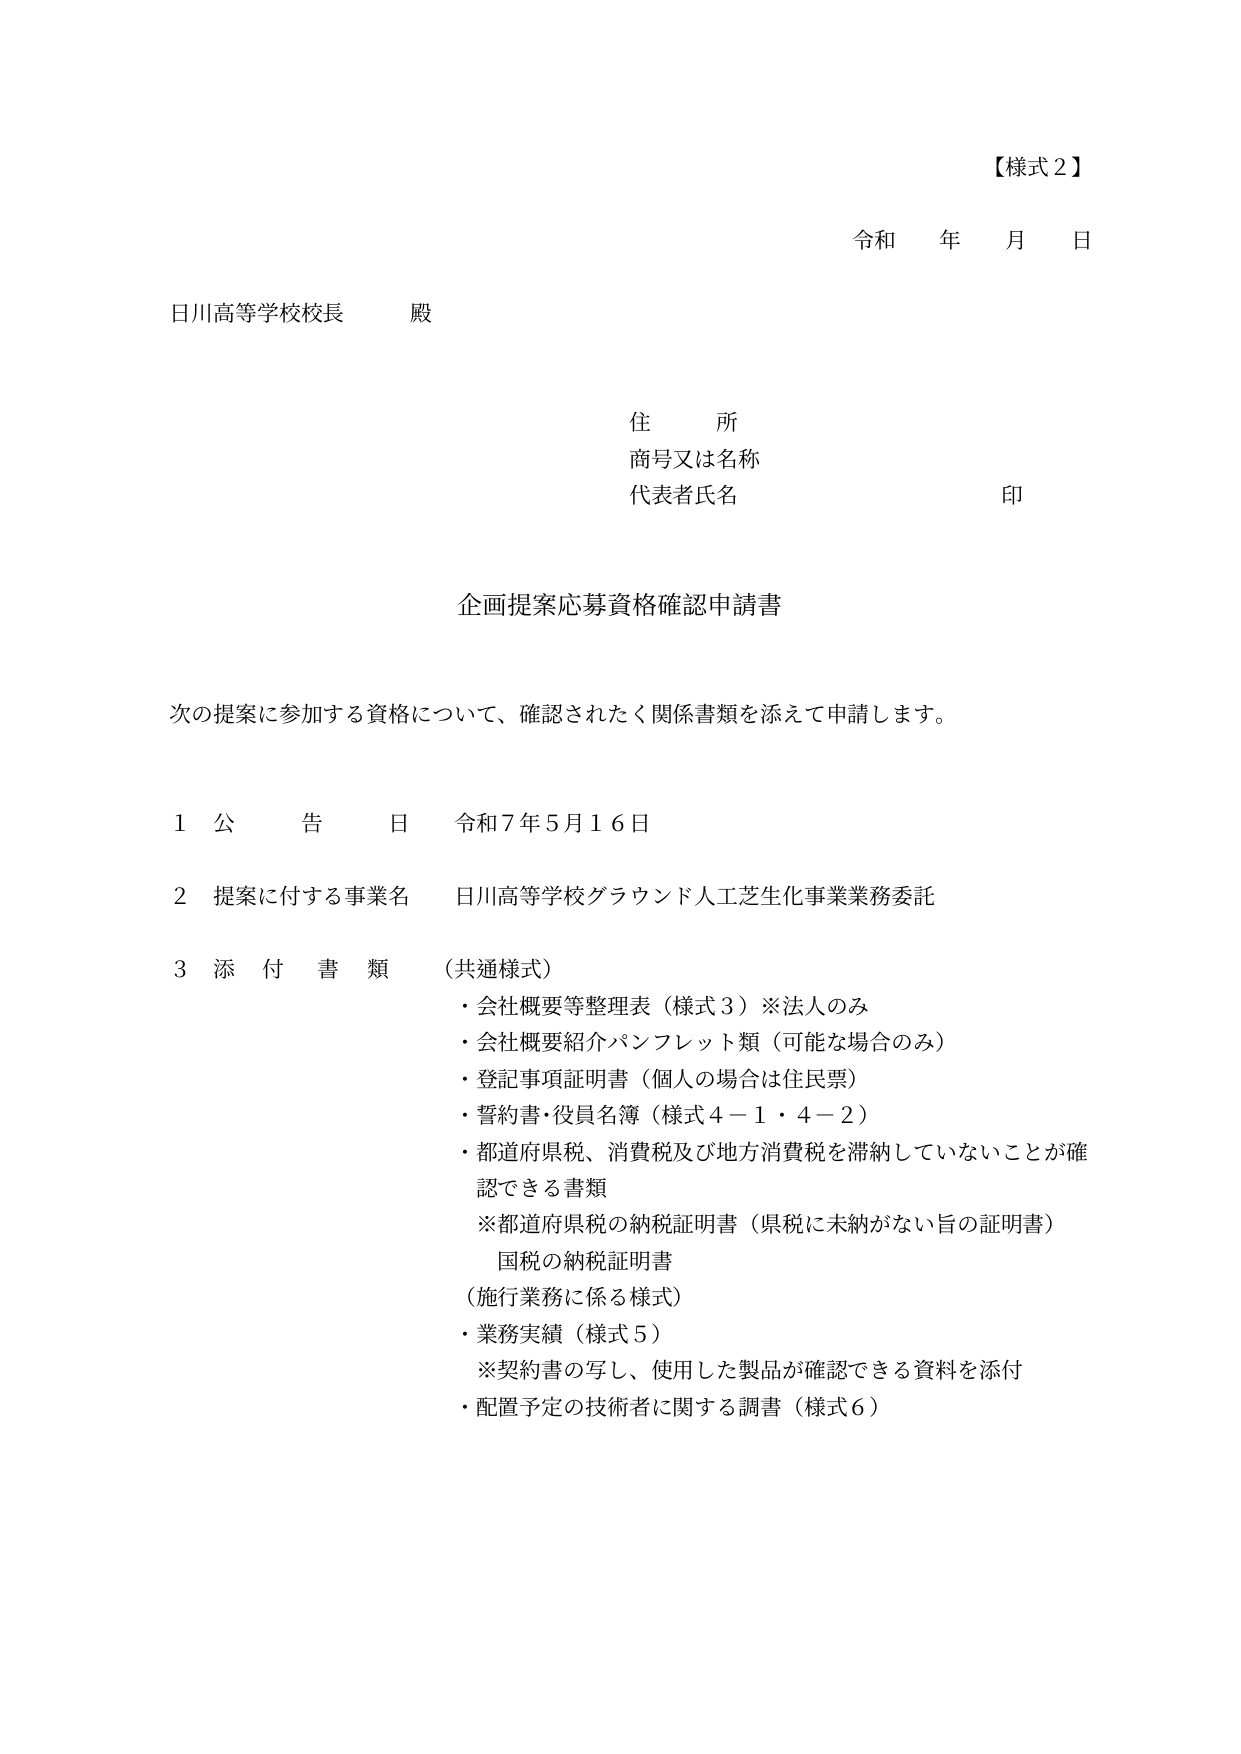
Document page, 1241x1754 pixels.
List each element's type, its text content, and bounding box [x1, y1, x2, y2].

text ・登記事項証明書（個人の場合は住民票） [148, 1059, 1092, 1096]
text ・会社概要紹介パンフレット類（可能な場合のみ） [148, 1023, 1092, 1059]
text １ 公 告 日 令和７年５月１６日 [148, 804, 1092, 841]
text ３ 添 付 書 類 （共通様式） [148, 950, 1092, 986]
text ・配置予定の技術者に関する調書（様式６） [148, 1387, 1092, 1424]
text ※都道府県税の納税証明書（県税に未納がない旨の証明書） [454, 1205, 1092, 1242]
text ・業務実績（様式５） [148, 1314, 1092, 1351]
text 住 所 [148, 403, 1092, 439]
text ・会社概要等整理表（様式３）※法人のみ [148, 986, 1092, 1023]
text （施行業務に係る様式） [148, 1278, 1092, 1314]
text 代表者氏名 印 [148, 476, 1092, 512]
text 国税の納税証明書 [454, 1242, 1092, 1278]
text ２ 提案に付する事業名 日川高等学校グラウンド人工芝生化事業業務委託 [148, 877, 1092, 913]
text 日川高等学校校長 殿 [148, 294, 1092, 330]
text ※契約書の写し、使用した製品が確認できる資料を添付 [148, 1351, 1092, 1387]
text 企画提案応募資格確認申請書 [148, 585, 1092, 622]
text ・誓約書･役員名簿（様式４－１・４－２） [148, 1096, 1092, 1132]
text 【様式２】 [148, 148, 1092, 184]
text 商号又は名称 [148, 439, 1092, 476]
text 次の提案に参加する資格について、確認されたく関係書類を添えて申請します。 [148, 695, 1092, 731]
text ・都道府県税、消費税及び地方消費税を滞納していないことが確認できる書類 [454, 1132, 1092, 1205]
text 令和 年 月 日 [148, 221, 1092, 257]
